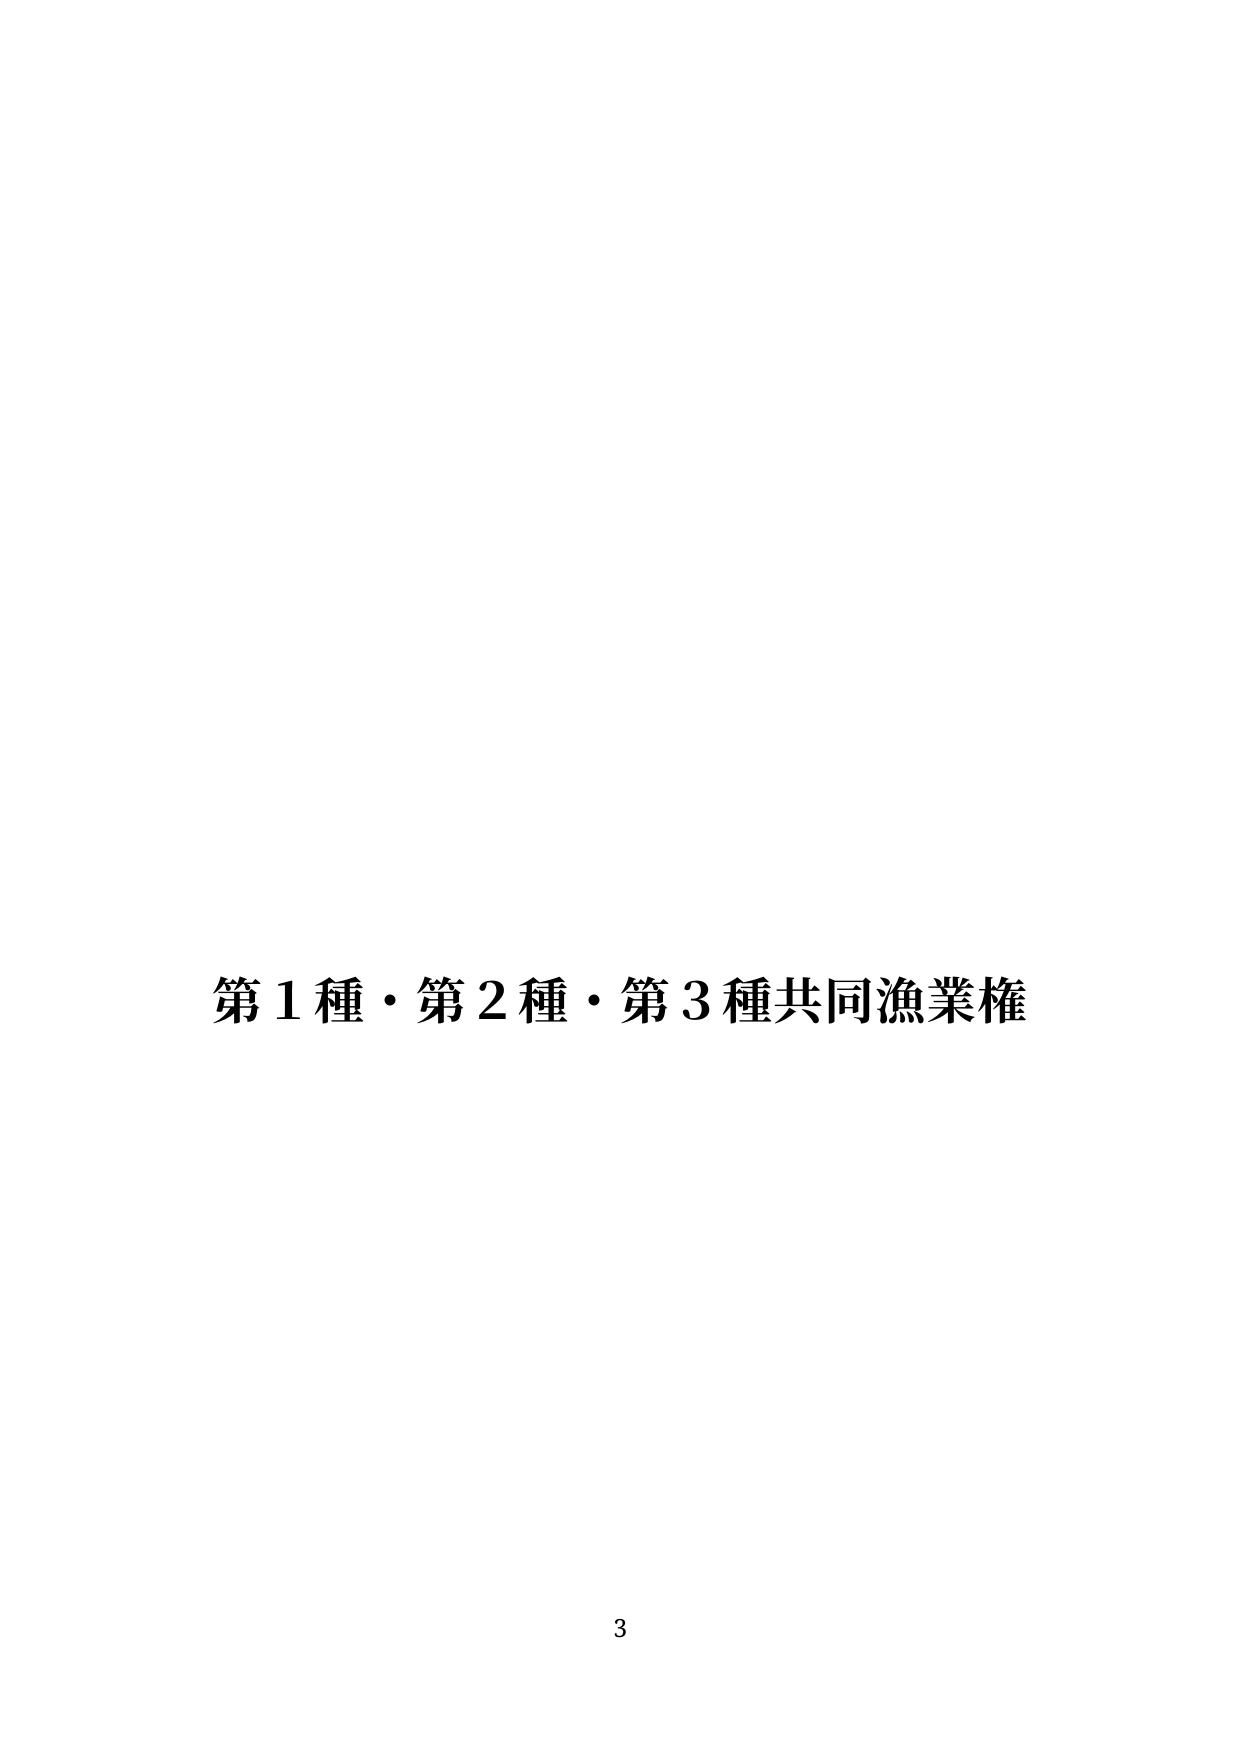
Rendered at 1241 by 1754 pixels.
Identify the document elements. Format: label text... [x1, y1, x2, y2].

text 第１種・第２種・第３種共同漁業権 [110, 947, 1131, 1049]
